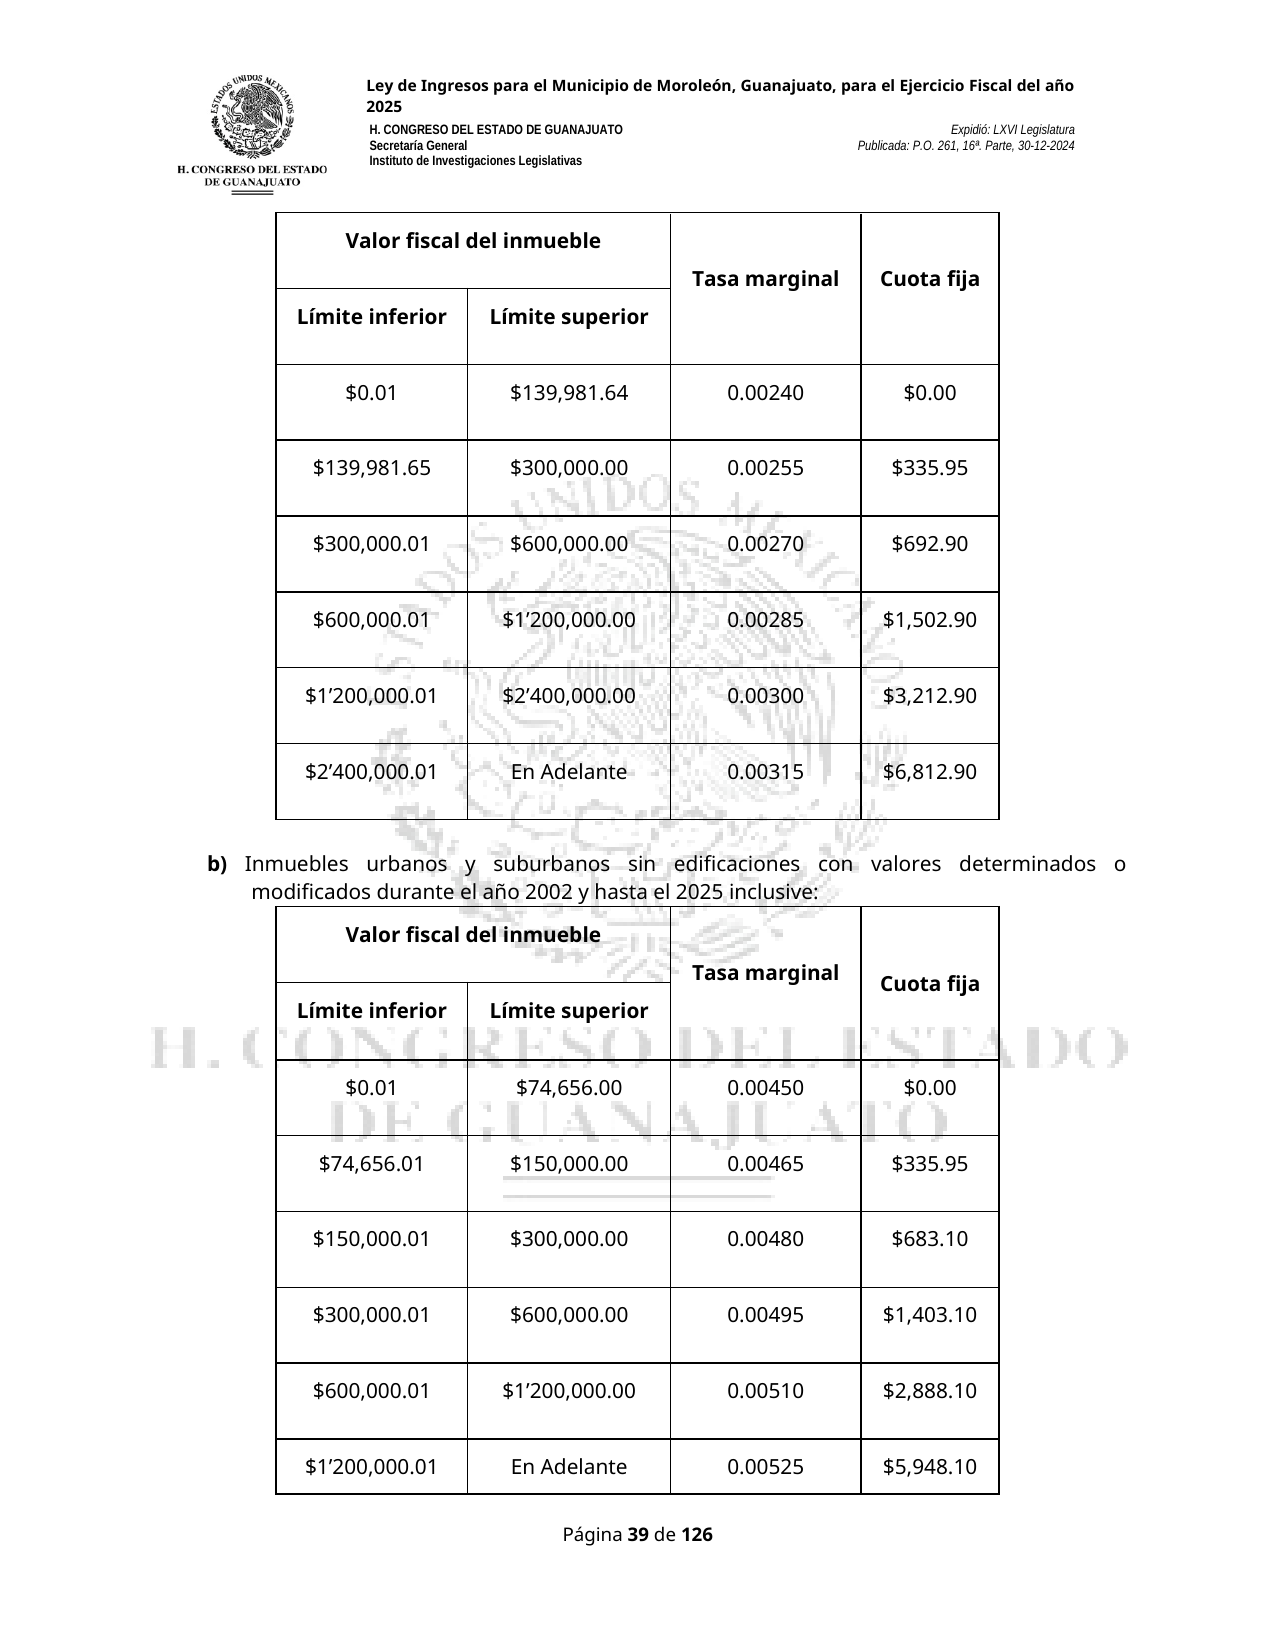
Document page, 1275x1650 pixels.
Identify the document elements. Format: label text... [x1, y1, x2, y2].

table_cell $1’200,000.00 [468, 1364, 670, 1438]
table_cell $600,000.01 [277, 1364, 467, 1438]
table_cell $300,000.01 [277, 1288, 467, 1362]
table_cell $2’400,000.00 [468, 668, 670, 743]
table_cell $1,502.90 [862, 593, 998, 667]
table_cell 0.00255 [671, 441, 860, 515]
table_cell $0.00 [862, 1061, 998, 1135]
table_cell 0.00300 [671, 668, 860, 743]
table_cell $600,000.00 [468, 1288, 670, 1362]
table_header Tasa marginal [671, 213, 861, 363]
table_cell En Adelante [468, 744, 670, 818]
table_cell $0.01 [277, 1061, 467, 1135]
table_cell $692.90 [862, 517, 998, 591]
table_cell $600,000.00 [468, 517, 670, 591]
table_cell Límite inferior [277, 289, 467, 363]
table_cell Límite superior [468, 289, 670, 363]
table_cell $139,981.64 [468, 365, 670, 439]
table_cell $150,000.01 [277, 1212, 467, 1286]
table_cell 0.00270 [671, 517, 860, 591]
table_cell Límite superior [468, 983, 670, 1059]
table_cell 0.00525 [671, 1440, 860, 1493]
table_cell $150,000.00 [468, 1136, 670, 1211]
table_cell $3,212.90 [862, 668, 998, 743]
table_cell 0.00510 [671, 1364, 860, 1438]
table_cell $335.95 [862, 1136, 998, 1211]
table_cell $74,656.01 [277, 1136, 467, 1211]
table_header Cuota fija [862, 907, 998, 1059]
table_cell $5,948.10 [862, 1440, 998, 1493]
table_cell $2,888.10 [862, 1364, 998, 1438]
table_cell $0.01 [277, 365, 467, 439]
table_cell $683.10 [862, 1212, 998, 1286]
table_header Valor fiscal del inmueble [277, 907, 670, 982]
table_cell Límite inferior [277, 983, 467, 1059]
table_cell $335.95 [862, 441, 998, 515]
list b) Inmuebles urbanos y suburbanos sin edificaciones con valores determinados o modificados durante el año 2002 y hasta el 2025 inclusive: [207, 849, 1127, 906]
table_cell 0.00495 [671, 1288, 860, 1362]
table_cell $6,812.90 [862, 744, 998, 818]
table_cell 0.00285 [671, 593, 860, 667]
table_header Valor fiscal del inmueble [277, 213, 670, 288]
table_cell $0.00 [862, 365, 998, 439]
table_cell $300,000.00 [468, 441, 670, 515]
table_cell $300,000.00 [468, 1212, 670, 1286]
table_cell 0.00450 [671, 1061, 860, 1135]
table_cell $1’200,000.00 [468, 593, 670, 667]
table_cell 0.00465 [671, 1136, 860, 1211]
table_cell $74,656.00 [468, 1061, 670, 1135]
table_cell $2’400,000.01 [277, 744, 467, 818]
table_cell $1,403.10 [862, 1288, 998, 1362]
table_header Cuota fija [862, 213, 998, 363]
picture [177, 75, 327, 201]
table_cell $300,000.01 [277, 517, 467, 591]
table_cell $1’200,000.01 [277, 668, 467, 743]
table_cell $1’200,000.01 [277, 1440, 467, 1493]
table_header Tasa marginal [671, 907, 860, 1059]
table_cell En Adelante [468, 1440, 670, 1493]
table_cell $139,981.65 [277, 441, 467, 515]
table_cell 0.00315 [671, 744, 860, 818]
table_cell 0.00240 [671, 365, 860, 439]
table_cell 0.00480 [671, 1212, 860, 1286]
table_cell $600,000.01 [277, 593, 467, 667]
